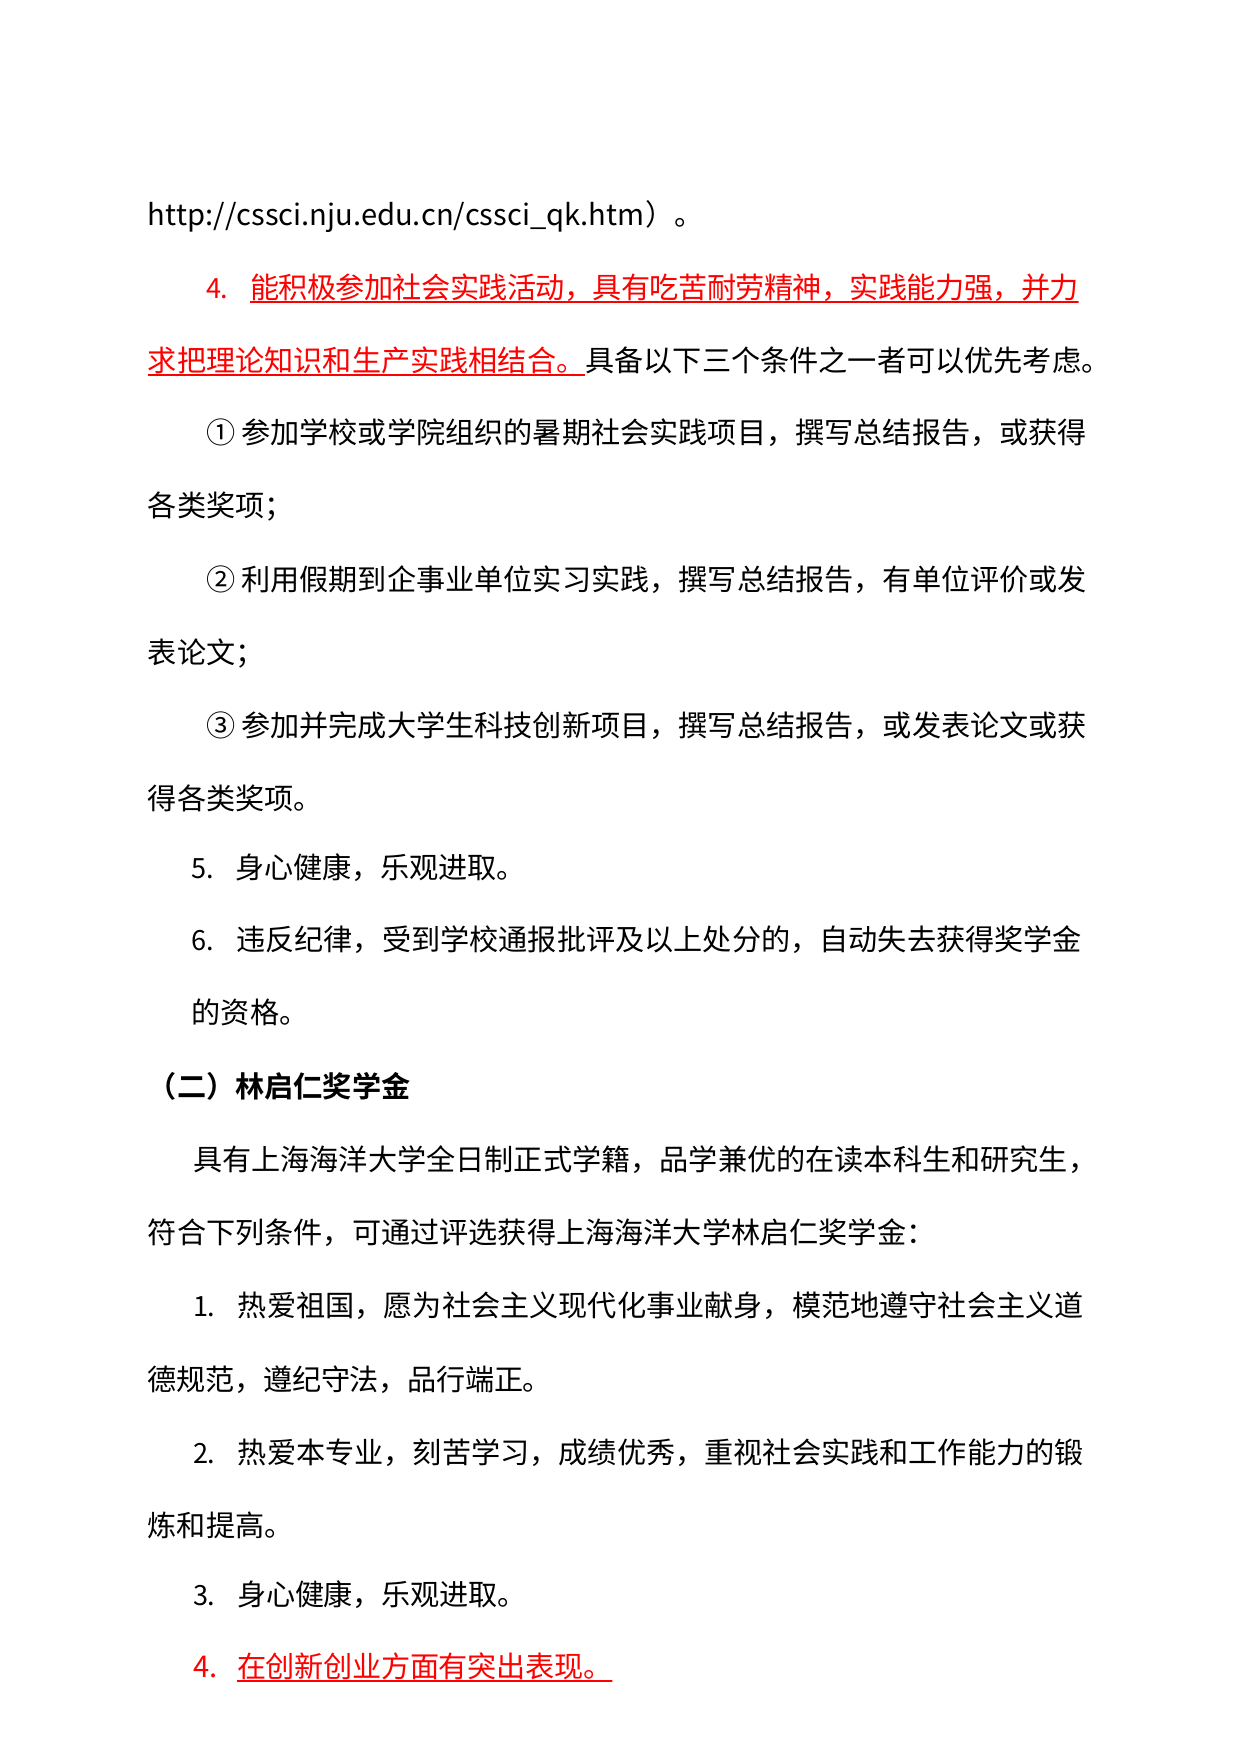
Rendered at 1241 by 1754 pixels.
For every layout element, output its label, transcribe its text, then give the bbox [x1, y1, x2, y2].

list 身心健康，乐观进取。 [193, 1575, 1134, 1613]
list 热爱本专业，刻苦学习，成绩优秀，重视社会实践和工作能力的锻炼和提高。 [148, 1429, 1093, 1544]
list 能积极参加社会实践活动，具有吃苦耐劳精神，实践能力强，并力 [206, 265, 1134, 307]
text http://cssci.nju.edu.cn/cssci_qk.htm）。 [148, 191, 1134, 234]
text ③参加并完成大学生科技创新项目，撰写总结报告，或发表论文或获得各类奖项。 [148, 702, 1092, 818]
list 身心健康，乐观进取。 [191, 849, 1134, 886]
text 具有上海海洋大学全日制正式学籍，品学兼优的在读本科生和研究生， 符合下列条件，可通过评选获得上海海洋大学林启仁奖学金： [148, 1137, 1097, 1252]
text 求把理论知识和生产实践相结合。具备以下三个条件之一者可以优先考虑。 [148, 337, 1134, 380]
list 在创新创业方面有突出表现。 [193, 1644, 1134, 1686]
text ①参加学校或学院组织的暑期社会实践项目，撰写总结报告，或获得各类奖项； [148, 410, 1092, 525]
text ②利用假期到企事业单位实习实践，撰写总结报告，有单位评价或发表论文； [148, 556, 1092, 672]
list 违反纪律，受到学校通报批评及以上处分的，自动失去获得奖学金的资格。 [191, 917, 1093, 1032]
list 热爱祖国，愿为社会主义现代化事业献身，模范地遵守社会主义道德规范，遵纪守法，品行端正。 [148, 1283, 1093, 1398]
subtitle （二）林启仁奖学金 [148, 1063, 1134, 1106]
